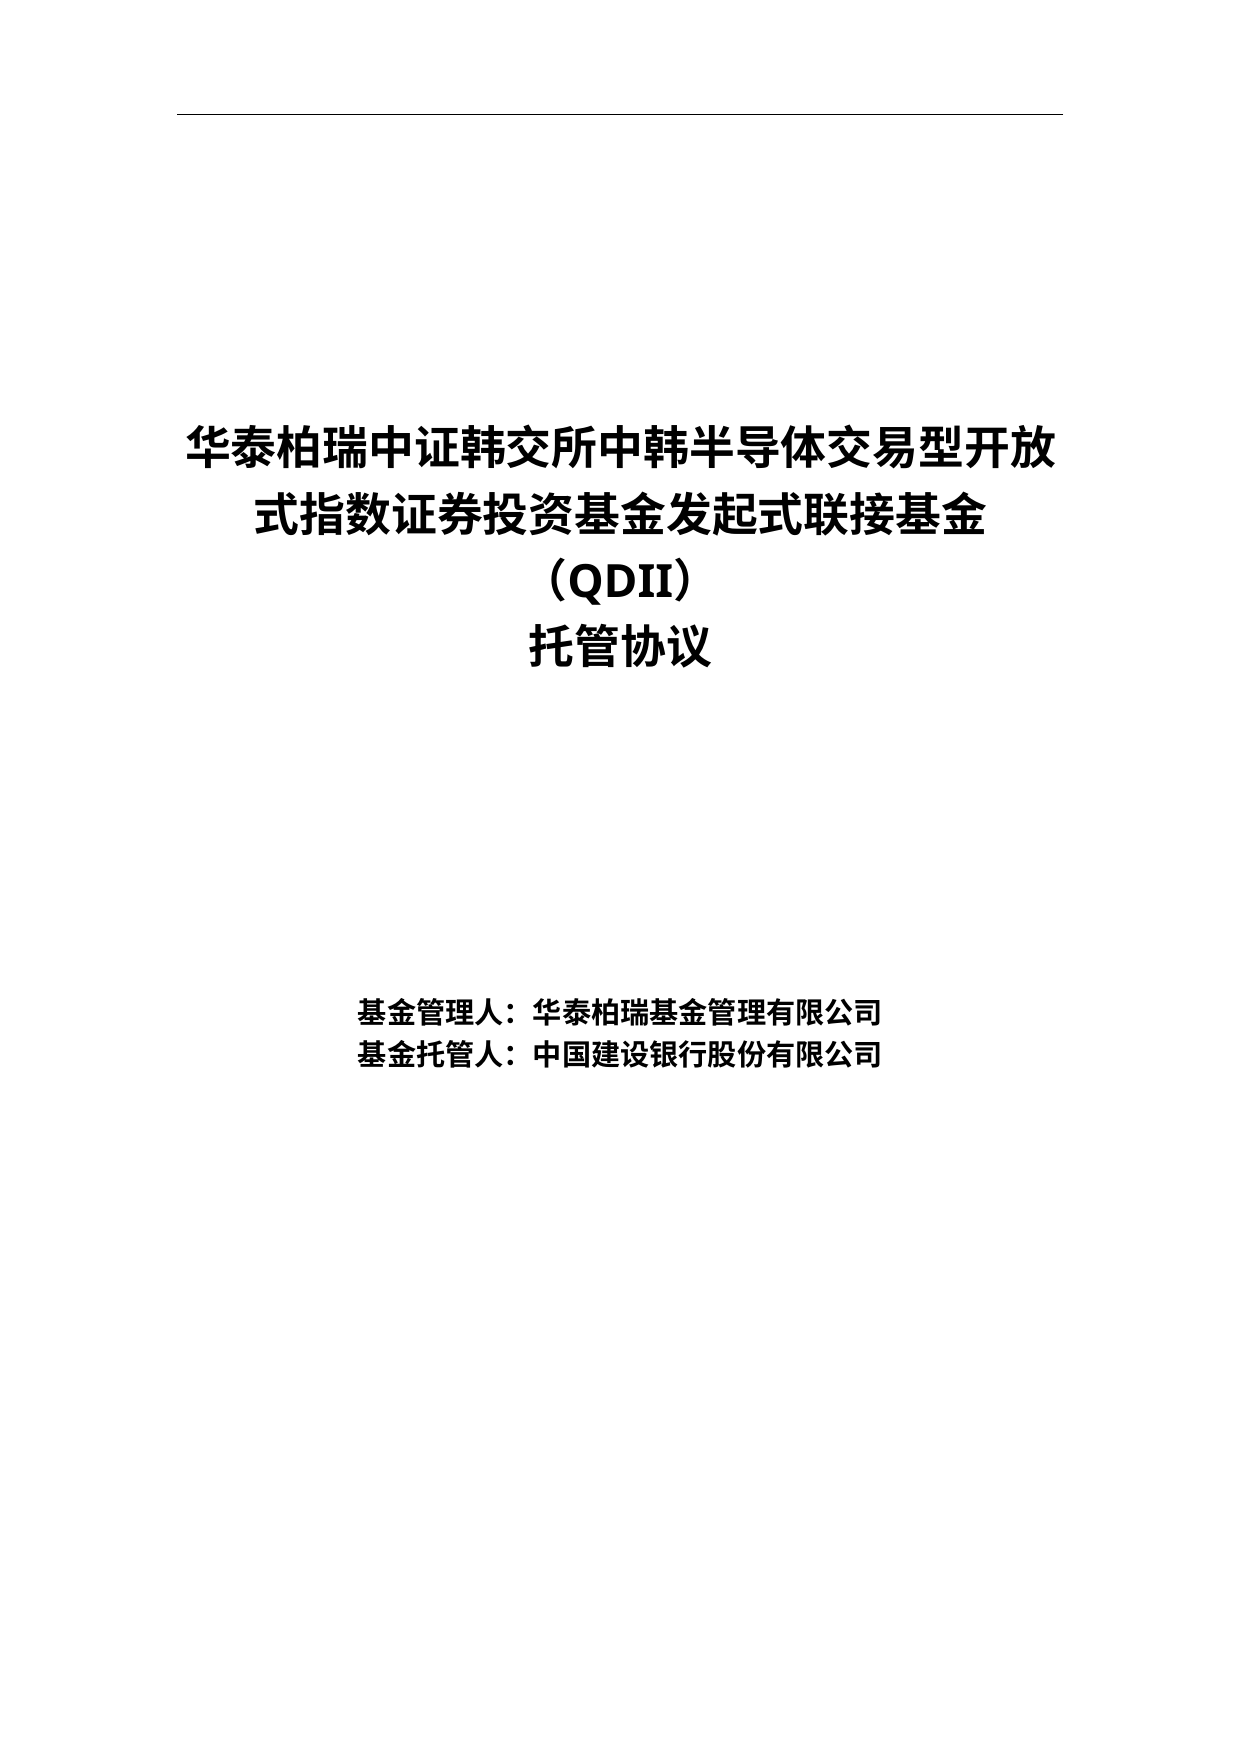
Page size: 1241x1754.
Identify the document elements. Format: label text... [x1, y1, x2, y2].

text 基金托管人：中国建设银行股份有限公司 [177, 1031, 1063, 1074]
text 基金管理人：华泰柏瑞基金管理有限公司 [177, 989, 1063, 1031]
text 华泰柏瑞中证韩交所中韩半导体交易型开放式指数证券投资基金发起式联接基金（QDII） [177, 412, 1063, 611]
text 托管协议 [177, 611, 1063, 677]
